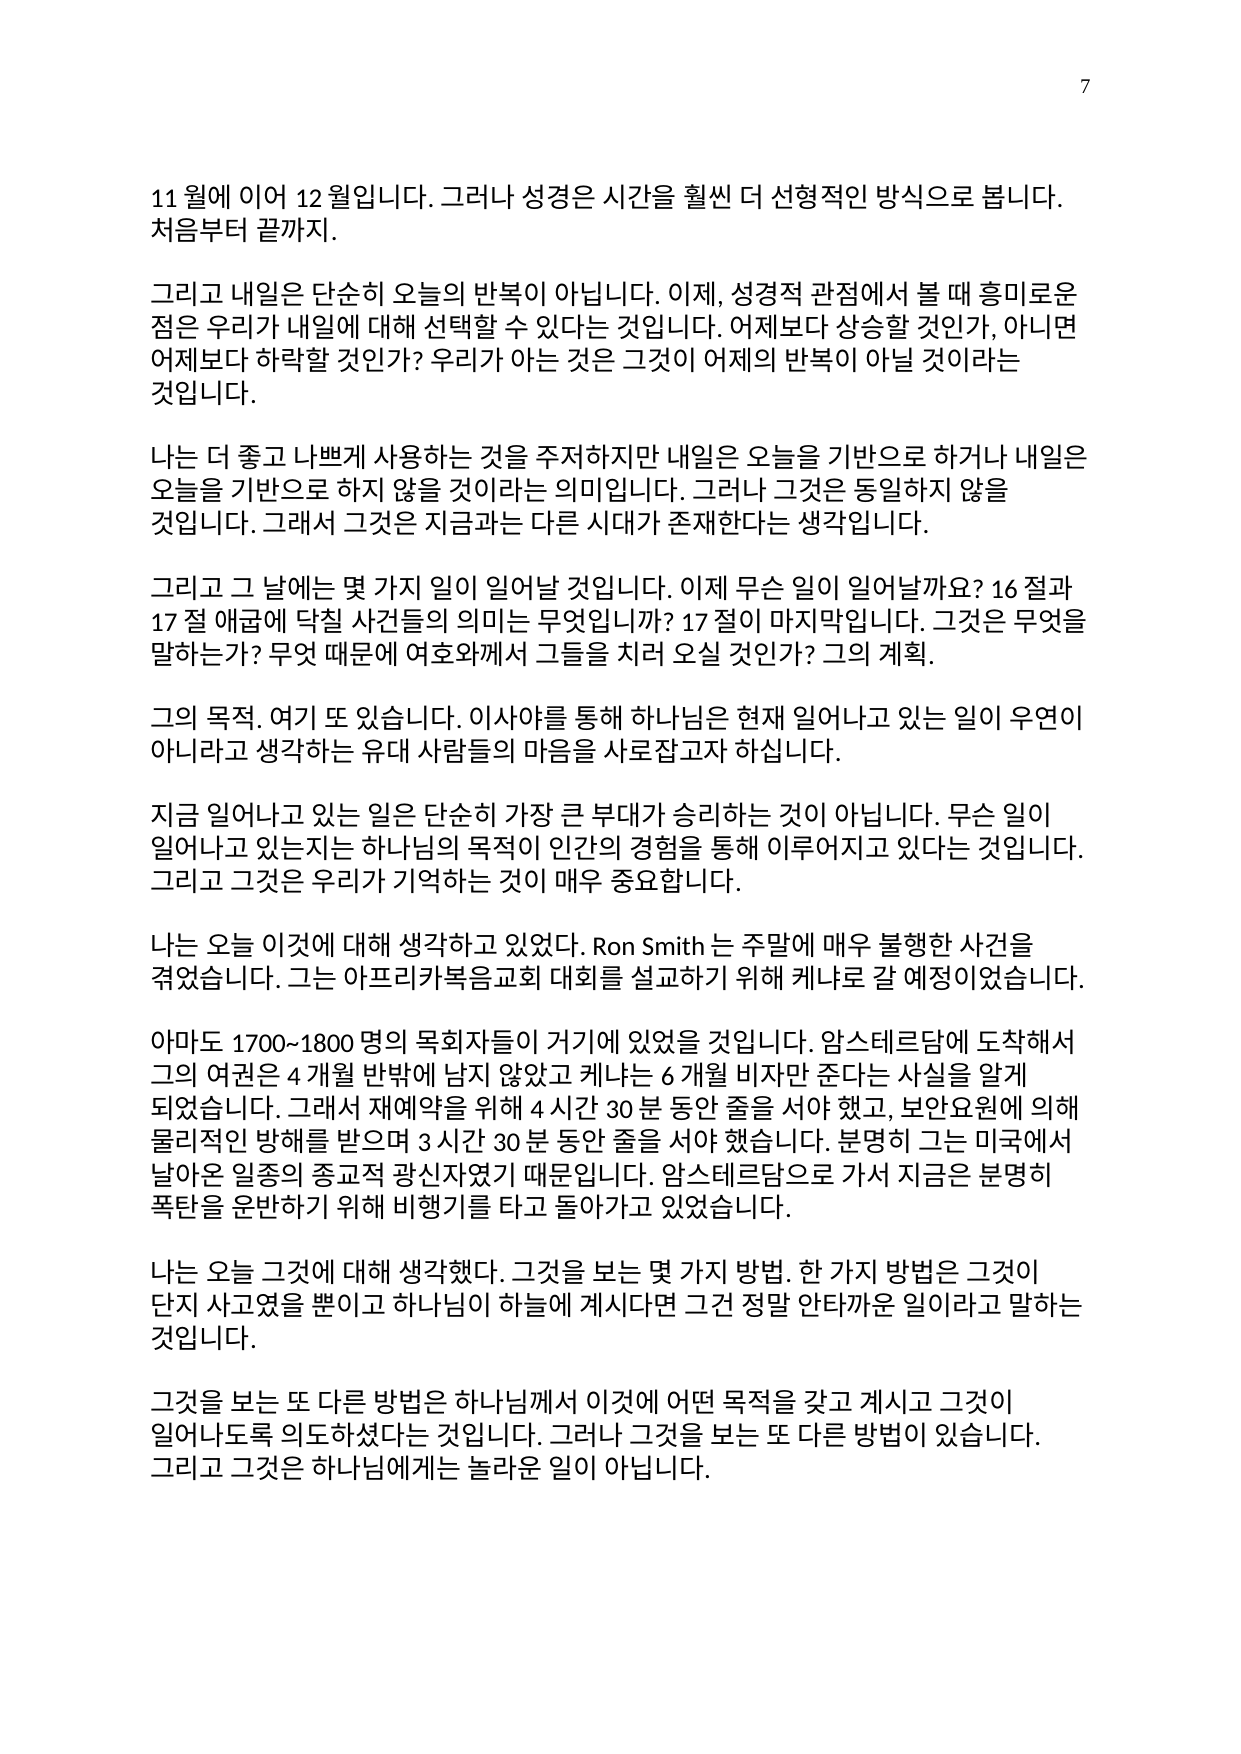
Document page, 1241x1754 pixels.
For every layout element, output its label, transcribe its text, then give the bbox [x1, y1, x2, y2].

text 그리고 내일은 단순히 오늘의 반복이 아닙니다. 이제, 성경적 관점에서 볼 때 흥미로운 점은 우리가 내일에 대해 선택할 수 있다는 것입니다. 어제보다 상승할 것인가, 아니면 어제보다 하락할 것인가? 우리가 아는 것은 그것이 어제의 반복이 아닐 것이라는 것입니다. [150, 278, 1090, 410]
text 아마도 1700~1800명의 목회자들이 거기에 있었을 것입니다. 암스테르담에 도착해서 그의 여권은 4개월 반밖에 남지 않았고 케냐는 6개월 비자만 준다는 사실을 알게 되었습니다. 그래서 재예약을 위해 4시간 30분 동안 줄을 서야 했고, 보안요원에 의해 물리적인 방해를 받으며 3시간 30분 동안 줄을 서야 했습니다. 분명히 그는 미국에서 날아온 일종의 종교적 광신자였기 때문입니다. 암스테르담으로 가서 지금은 분명히 폭탄을 운반하기 위해 비행기를 타고 돌아가고 있었습니다. [150, 1027, 1090, 1225]
text 지금 일어나고 있는 일은 단순히 가장 큰 부대가 승리하는 것이 아닙니다. 무슨 일이 일어나고 있는지는 하나님의 목적이 인간의 경험을 통해 이루어지고 있다는 것입니다. 그리고 그것은 우리가 기억하는 것이 매우 중요합니다. [150, 799, 1090, 898]
text 그의 목적. 여기 또 있습니다. 이사야를 통해 하나님은 현재 일어나고 있는 일이 우연이 아니라고 생각하는 유대 사람들의 마음을 사로잡고자 하십니다. [150, 702, 1090, 768]
text 그것을 보는 또 다른 방법은 하나님께서 이것에 어떤 목적을 갖고 계시고 그것이 일어나도록 의도하셨다는 것입니다. 그러나 그것을 보는 또 다른 방법이 있습니다. 그리고 그것은 하나님에게는 놀라운 일이 아닙니다. [150, 1386, 1090, 1485]
text 11월에 이어 12월입니다. 그러나 성경은 시간을 훨씬 더 선형적인 방식으로 봅니다. 처음부터 끝까지. [150, 181, 1090, 247]
text 나는 오늘 이것에 대해 생각하고 있었다. Ron Smith는 주말에 매우 불행한 사건을 겪었습니다. 그는 아프리카복음교회 대회를 설교하기 위해 케냐로 갈 예정이었습니다. [150, 929, 1090, 995]
text 나는 오늘 그것에 대해 생각했다. 그것을 보는 몇 가지 방법. 한 가지 방법은 그것이 단지 사고였을 뿐이고 하나님이 하늘에 계시다면 그건 정말 안타까운 일이라고 말하는 것입니다. [150, 1256, 1090, 1355]
text 나는 더 좋고 나쁘게 사용하는 것을 주저하지만 내일은 오늘을 기반으로 하거나 내일은 오늘을 기반으로 하지 않을 것이라는 의미입니다. 그러나 그것은 동일하지 않을 것입니다. 그래서 그것은 지금과는 다른 시대가 존재한다는 생각입니다. [150, 442, 1090, 541]
text 그리고 그 날에는 몇 가지 일이 일어날 것입니다. 이제 무슨 일이 일어날까요? 16절과 17절 애굽에 닥칠 사건들의 의미는 무엇입니까? 17절이 마지막입니다. 그것은 무엇을 말하는가? 무엇 때문에 여호와께서 그들을 치러 오실 것인가? 그의 계획. [150, 572, 1090, 671]
